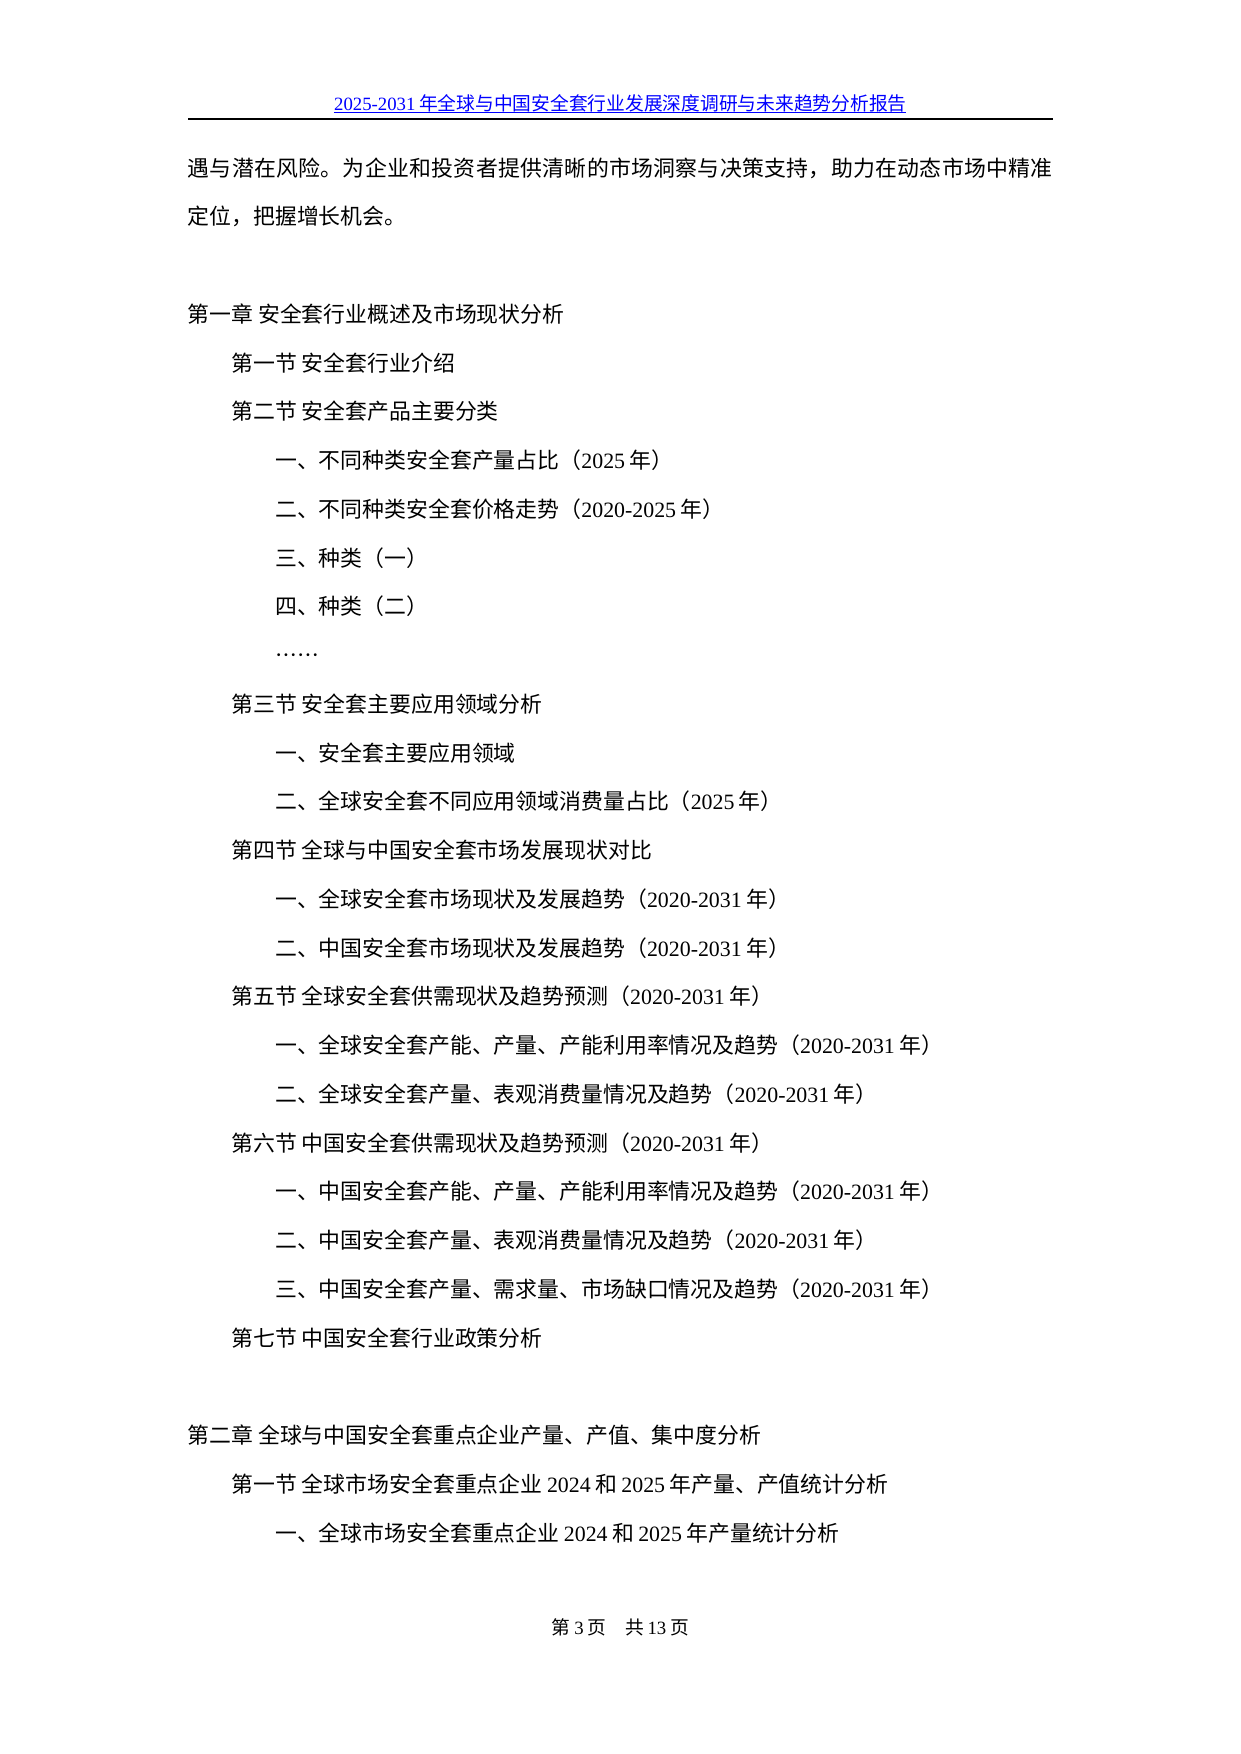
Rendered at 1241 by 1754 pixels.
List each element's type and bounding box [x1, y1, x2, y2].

text [187, 150, 1053, 1548]
